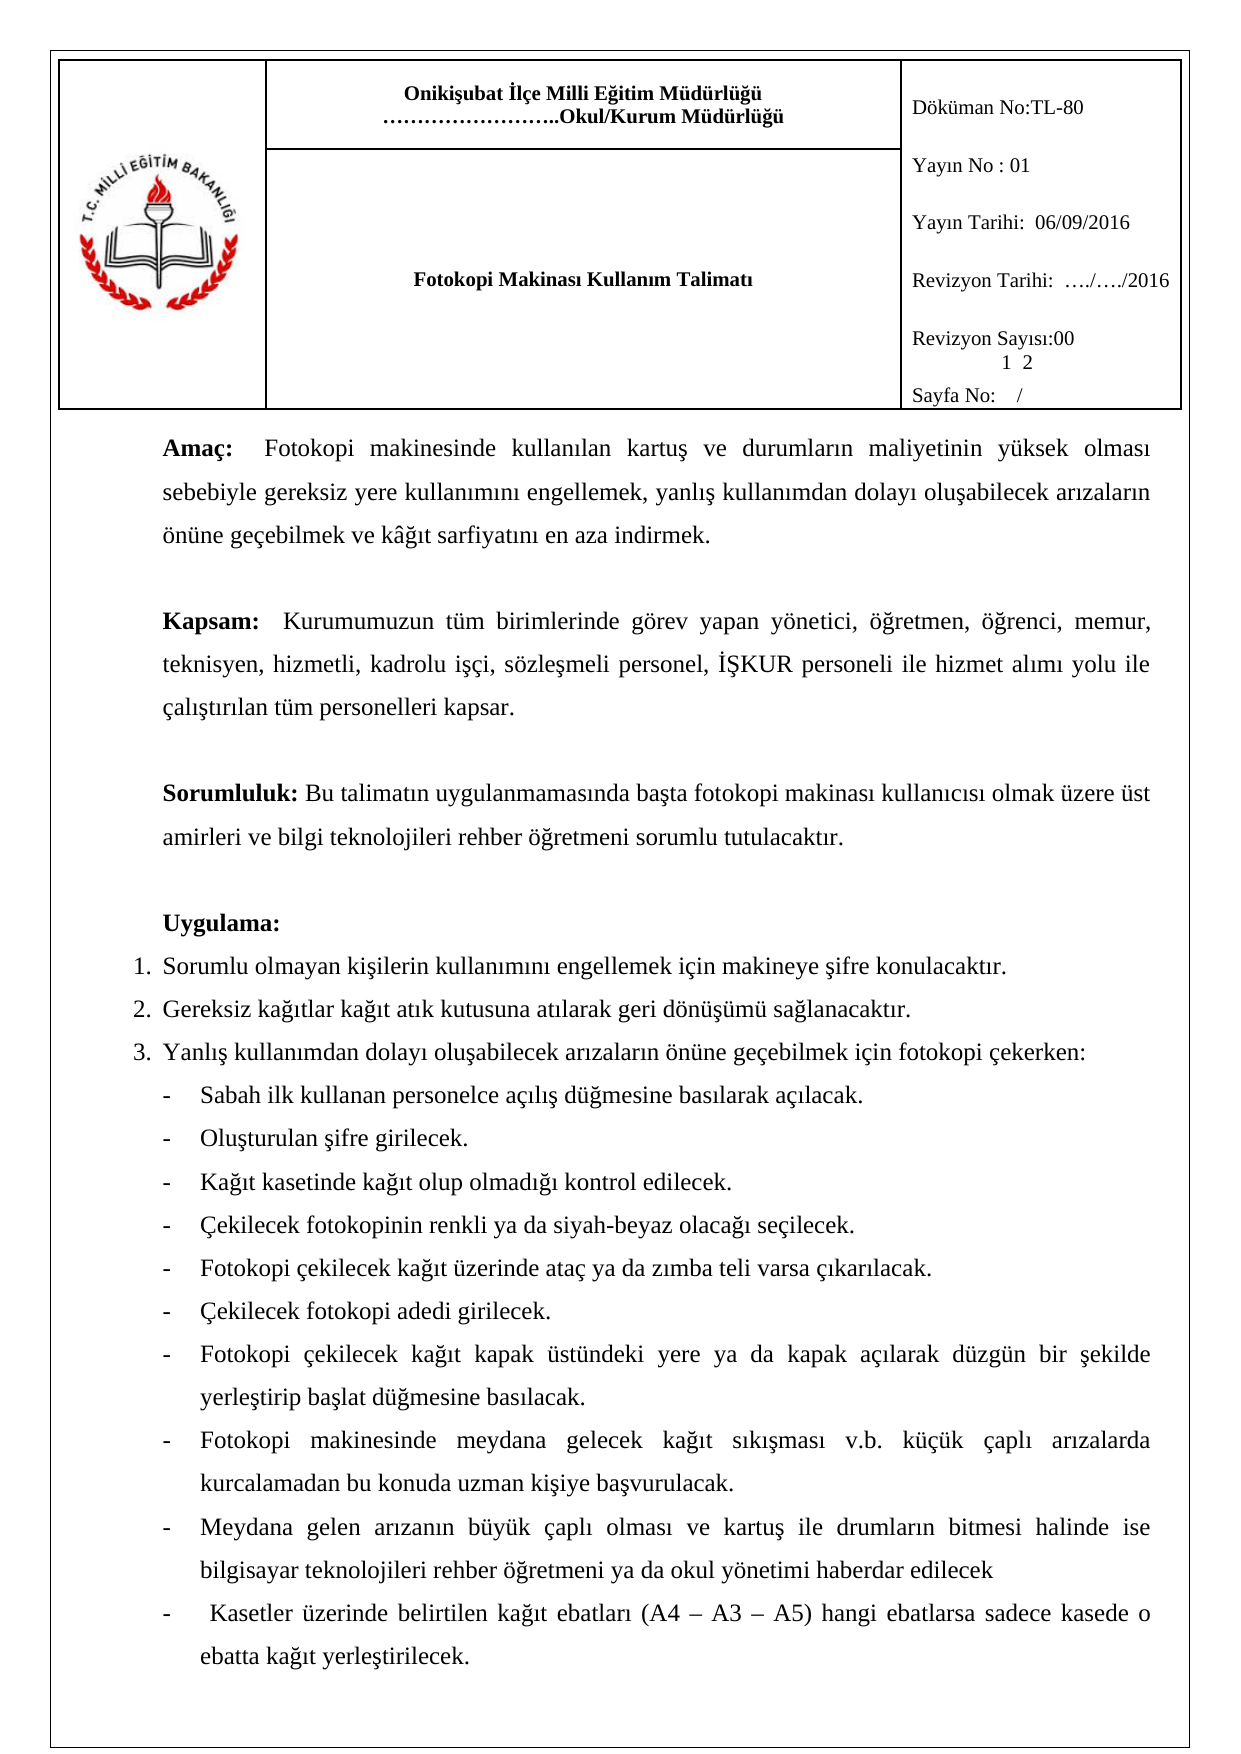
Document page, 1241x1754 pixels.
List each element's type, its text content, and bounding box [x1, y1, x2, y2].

list Çekilecek fotokopinin renkli ya da siyah-beyaz olacağı seçilecek. [162, 1210, 1152, 1238]
list Sabah ilk kullanan personelce açılış düğmesine basılarak açılacak. [162, 1080, 1152, 1109]
list Sorumlu olmayan kişilerin kullanımını engellemek için makineye şifre konulacaktır. [133, 951, 1152, 980]
picture [70, 145, 248, 323]
list Gereksiz kağıtlar kağıt atık kutusuna atılarak geri dönüşümü sağlanacaktır. [133, 994, 1152, 1023]
list Kasetler üzerinde belirtilen kağıt ebatları (A4 – A3 – A5) hangi ebatlarsa sadece kasede o ebatta kağıt yerleştirilecek. [162, 1598, 1152, 1670]
list Fotokopi makinesinde meydana gelecek kağıt sıkışması v.b. küçük çaplı arızalarda kurcalamadan bu konuda uzman kişiye başvurulacak. [162, 1425, 1152, 1497]
list Yanlış kullanımdan dolayı oluşabilecek arızaların önüne geçebilmek için fotokopi çekerken: [133, 1037, 1152, 1066]
text Kapsam: Kurumumuzun tüm birimlerinde görev yapan yönetici, öğretmen, öğrenci, memur, teknisyen, hizmetli, kadrolu işçi, sözleşmeli personel, İŞKUR personeli ile hizmet alımı yolu ile çalıştırılan tüm personelleri kapsar. [162, 606, 1152, 721]
text Sorumluluk: Bu talimatın uygulanmamasında başta fotokopi makinası kullanıcısı olmak üzere üst amirleri ve bilgi teknolojileri rehber öğretmeni sorumlu tutulacaktır. [162, 778, 1152, 850]
text Amaç: Fotokopi makinesinde kullanılan kartuş ve durumların maliyetinin yüksek olması sebebiyle gereksiz yere kullanımını engellemek, yanlış kullanımdan dolayı oluşabilecek arızaların önüne geçebilmek ve kâğıt sarfiyatını en aza indirmek. [162, 433, 1152, 548]
list Fotokopi çekilecek kağıt üzerinde ataç ya da zımba teli varsa çıkarılacak. [162, 1253, 1152, 1282]
list Meydana gelen arızanın büyük çaplı olması ve kartuş ile drumların bitmesi halinde ise bilgisayar teknolojileri rehber öğretmeni ya da okul yönetimi haberdar edilecek [162, 1512, 1152, 1583]
list Fotokopi çekilecek kağıt kapak üstündeki yere ya da kapak açılarak düzgün bir şekilde yerleştirip başlat düğmesine basılacak. [162, 1339, 1152, 1411]
list Oluşturulan şifre girilecek. [162, 1123, 1152, 1152]
list Çekilecek fotokopi adedi girilecek. [162, 1296, 1152, 1325]
text Uygulama: [162, 908, 1152, 937]
list Kağıt kasetinde kağıt olup olmadığı kontrol edilecek. [162, 1167, 1152, 1195]
